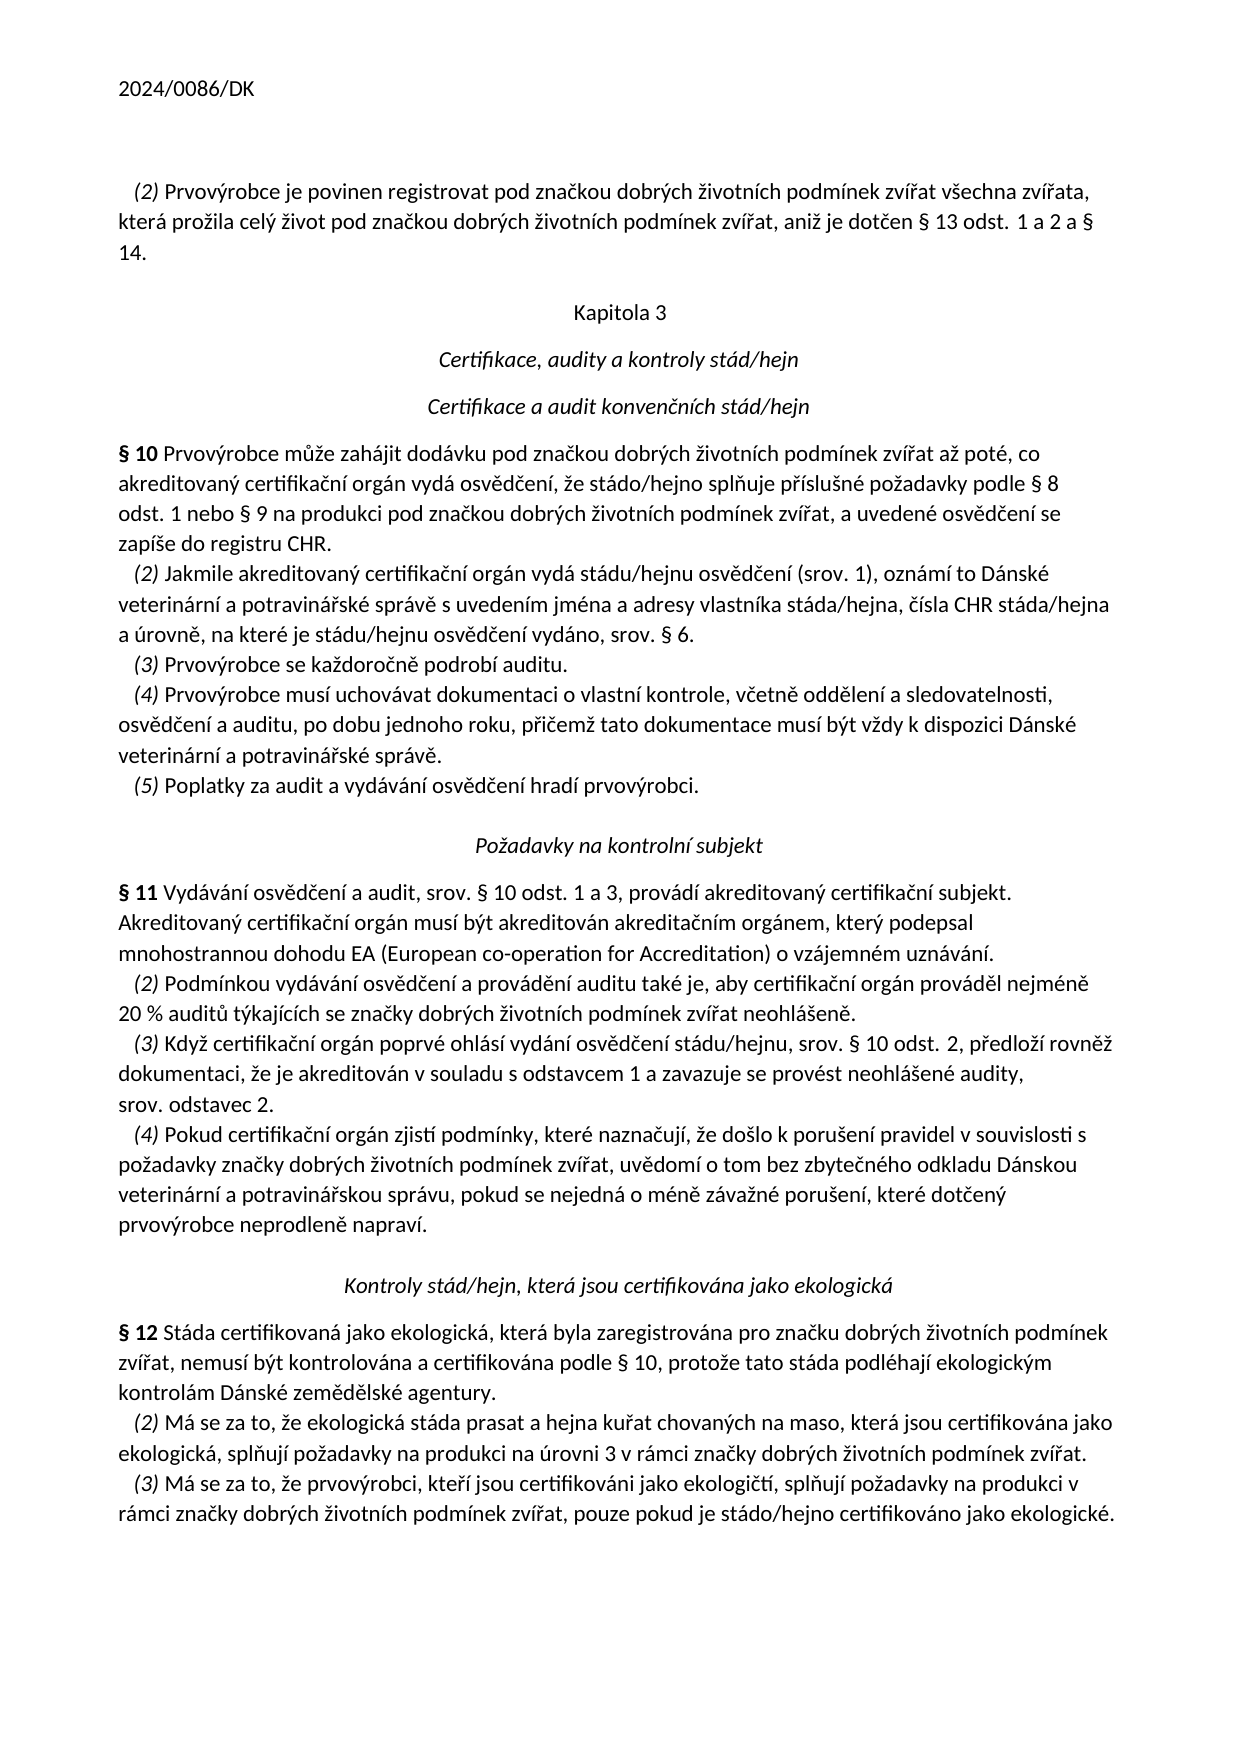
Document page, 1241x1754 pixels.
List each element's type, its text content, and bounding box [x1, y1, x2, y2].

text (4) Pokud certifikační orgán zjistí podmínky, které naznačují, že došlo k porušení pravidel v souvislosti s požadavky značky dobrých životních podmínek zvířat, uvědomí o tom bez zbytečného odkladu Dánskou veterinární a potravinářskou správu, pokud se nejedná o méně závažné porušení, které dotčený prvovýrobce neprodleně napraví. [118, 1120, 1122, 1238]
text (3) Když certifikační orgán poprvé ohlásí vydání osvědčení stádu/hejnu, srov. § 10 odst. 2, předloží rovněž dokumentaci, že je akreditován v souladu s odstavcem 1 a zavazuje se provést neohlášené audity, srov. odstavec 2. [118, 1029, 1122, 1118]
text Kapitola 3 [118, 298, 1122, 326]
text § 11 Vydávání osvědčení a audit, srov. § 10 odst. 1 a 3, provádí akreditovaný certifikační subjekt. Akreditovaný certifikační orgán musí být akreditován akreditačním orgánem, který podepsal mnohostrannou dohodu EA (European co-operation for Accreditation) o vzájemném uznávání. [118, 878, 1122, 967]
text (2) Podmínkou vydávání osvědčení a provádění auditu také je, aby certifikační orgán prováděl nejméně 20 % auditů týkajících se značky dobrých životních podmínek zvířat neohlášeně. [118, 969, 1122, 1027]
text Kontroly stád/hejn, která jsou certifikována jako ekologická [118, 1271, 1122, 1299]
text (3) Prvovýrobce se každoročně podrobí auditu. [118, 650, 1122, 678]
text (5) Poplatky za audit a vydávání osvědčení hradí prvovýrobci. [118, 771, 1122, 799]
text (2) Jakmile akreditovaný certifikační orgán vydá stádu/hejnu osvědčení (srov. 1), oznámí to Dánské veterinární a potravinářské správě s uvedením jména a adresy vlastníka stáda/hejna, čísla CHR stáda/hejna a úrovně, na které je stádu/hejnu osvědčení vydáno, srov. § 6. [118, 559, 1122, 648]
text Certifikace a audit konvenčních stád/hejn [118, 392, 1122, 420]
text (3) Má se za to, že prvovýrobci, kteří jsou certifikováni jako ekologičtí, splňují požadavky na produkci v rámci značky dobrých životních podmínek zvířat, pouze pokud je stádo/hejno certifikováno jako ekologické. [118, 1469, 1122, 1527]
text Požadavky na kontrolní subjekt [118, 831, 1122, 859]
text (4) Prvovýrobce musí uchovávat dokumentaci o vlastní kontrole, včetně oddělení a sledovatelnosti, osvědčení a auditu, po dobu jednoho roku, přičemž tato dokumentace musí být vždy k dispozici Dánské veterinární a potravinářské správě. [118, 680, 1122, 769]
text § 12 Stáda certifikovaná jako ekologická, která byla zaregistrována pro značku dobrých životních podmínek zvířat, nemusí být kontrolována a certifikována podle § 10, protože tato stáda podléhají ekologickým kontrolám Dánské zemědělské agentury. [118, 1318, 1122, 1406]
text (2) Prvovýrobce je povinen registrovat pod značkou dobrých životních podmínek zvířat všechna zvířata, která prožila celý život pod značkou dobrých životních podmínek zvířat, aniž je dotčen § 13 odst. 1 a 2 a § 14. [118, 177, 1122, 266]
text § 10 Prvovýrobce může zahájit dodávku pod značkou dobrých životních podmínek zvířat až poté, co akreditovaný certifikační orgán vydá osvědčení, že stádo/hejno splňuje příslušné požadavky podle § 8 odst. 1 nebo § 9 na produkci pod značkou dobrých životních podmínek zvířat, a uvedené osvědčení se zapíše do registru CHR. [118, 439, 1122, 557]
text Certifikace, audity a kontroly stád/hejn [118, 345, 1122, 373]
text (2) Má se za to, že ekologická stáda prasat a hejna kuřat chovaných na maso, která jsou certifikována jako ekologická, splňují požadavky na produkci na úrovni 3 v rámci značky dobrých životních podmínek zvířat. [118, 1408, 1122, 1467]
